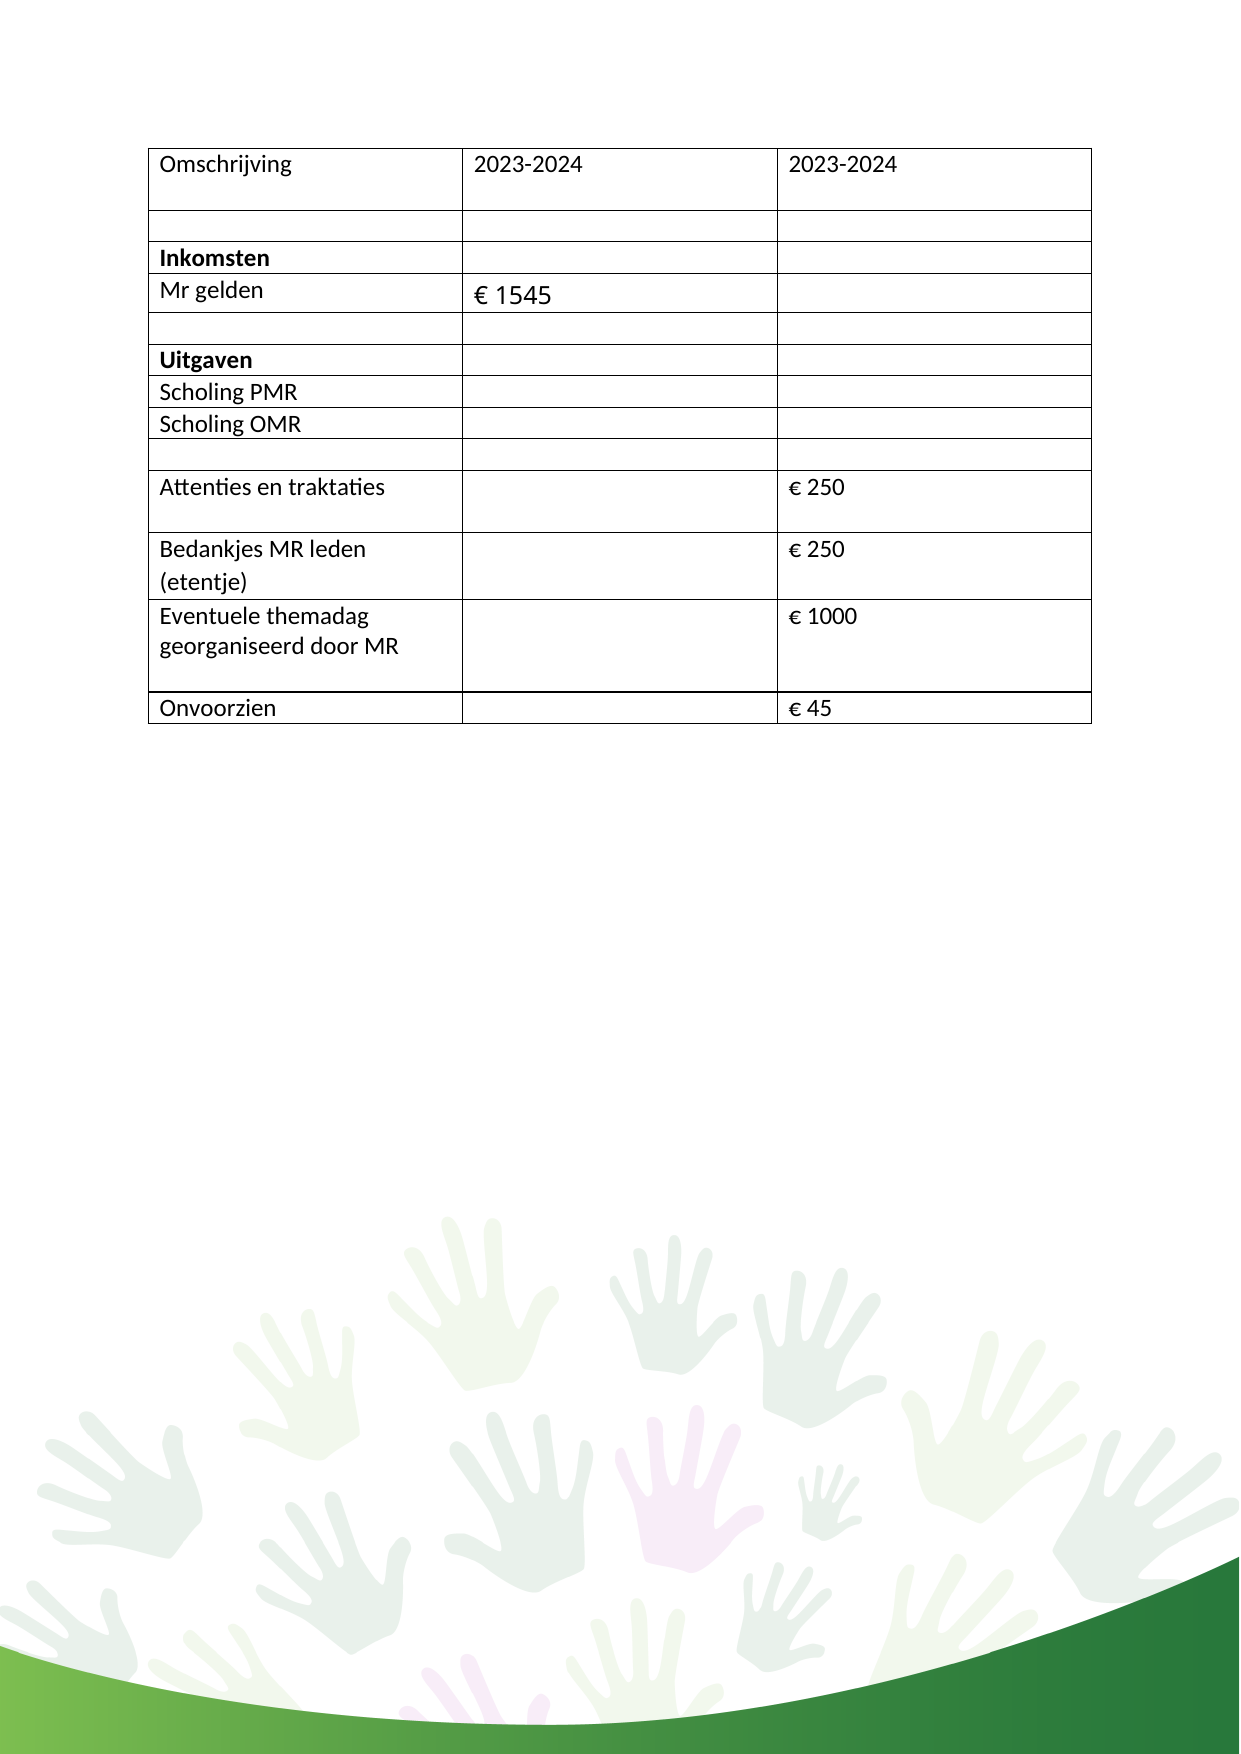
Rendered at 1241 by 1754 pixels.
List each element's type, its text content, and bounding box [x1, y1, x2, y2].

table_header 2023-2024 [463, 149, 777, 210]
table_cell [463, 313, 777, 344]
table_cell [463, 345, 777, 375]
table_cell [463, 600, 777, 691]
table_cell [149, 211, 462, 241]
table_header 2023-2024 [778, 149, 1091, 210]
table_cell [463, 471, 777, 532]
table_cell Inkomsten [149, 242, 462, 273]
table_cell [463, 211, 777, 241]
table_cell € 45 [778, 693, 1091, 723]
picture [0, 2, 1240, 1754]
table_cell Uitgaven [149, 345, 462, 375]
table_cell [463, 533, 777, 599]
table_cell [778, 211, 1091, 241]
table_cell [149, 439, 462, 470]
table_cell Attenties en traktaties [149, 471, 462, 532]
table_cell Eventuele themadag georganiseerd door MR [149, 600, 462, 691]
table_cell Mr gelden [149, 274, 462, 312]
table_cell [463, 376, 777, 407]
table_cell [778, 376, 1091, 407]
table_cell Bedankjes MR leden (etentje) [149, 533, 462, 599]
table_cell [778, 408, 1091, 438]
table_cell € 250 [778, 471, 1091, 532]
table_cell € 1000 [778, 600, 1091, 691]
table_cell [778, 242, 1091, 273]
table_cell [149, 313, 462, 344]
table_cell [463, 242, 777, 273]
table_cell Scholing OMR [149, 408, 462, 438]
table_cell [778, 313, 1091, 344]
table_cell € 1545 [463, 274, 777, 312]
table_header Omschrijving [149, 149, 462, 210]
table_cell [778, 274, 1091, 312]
table_cell € 250 [778, 533, 1091, 599]
table_cell Onvoorzien [149, 693, 462, 723]
table_cell [778, 345, 1091, 375]
table_cell [778, 439, 1091, 470]
table_cell [463, 408, 777, 438]
table_cell [463, 439, 777, 470]
table_cell Scholing PMR [149, 376, 462, 407]
table_cell [463, 693, 777, 723]
